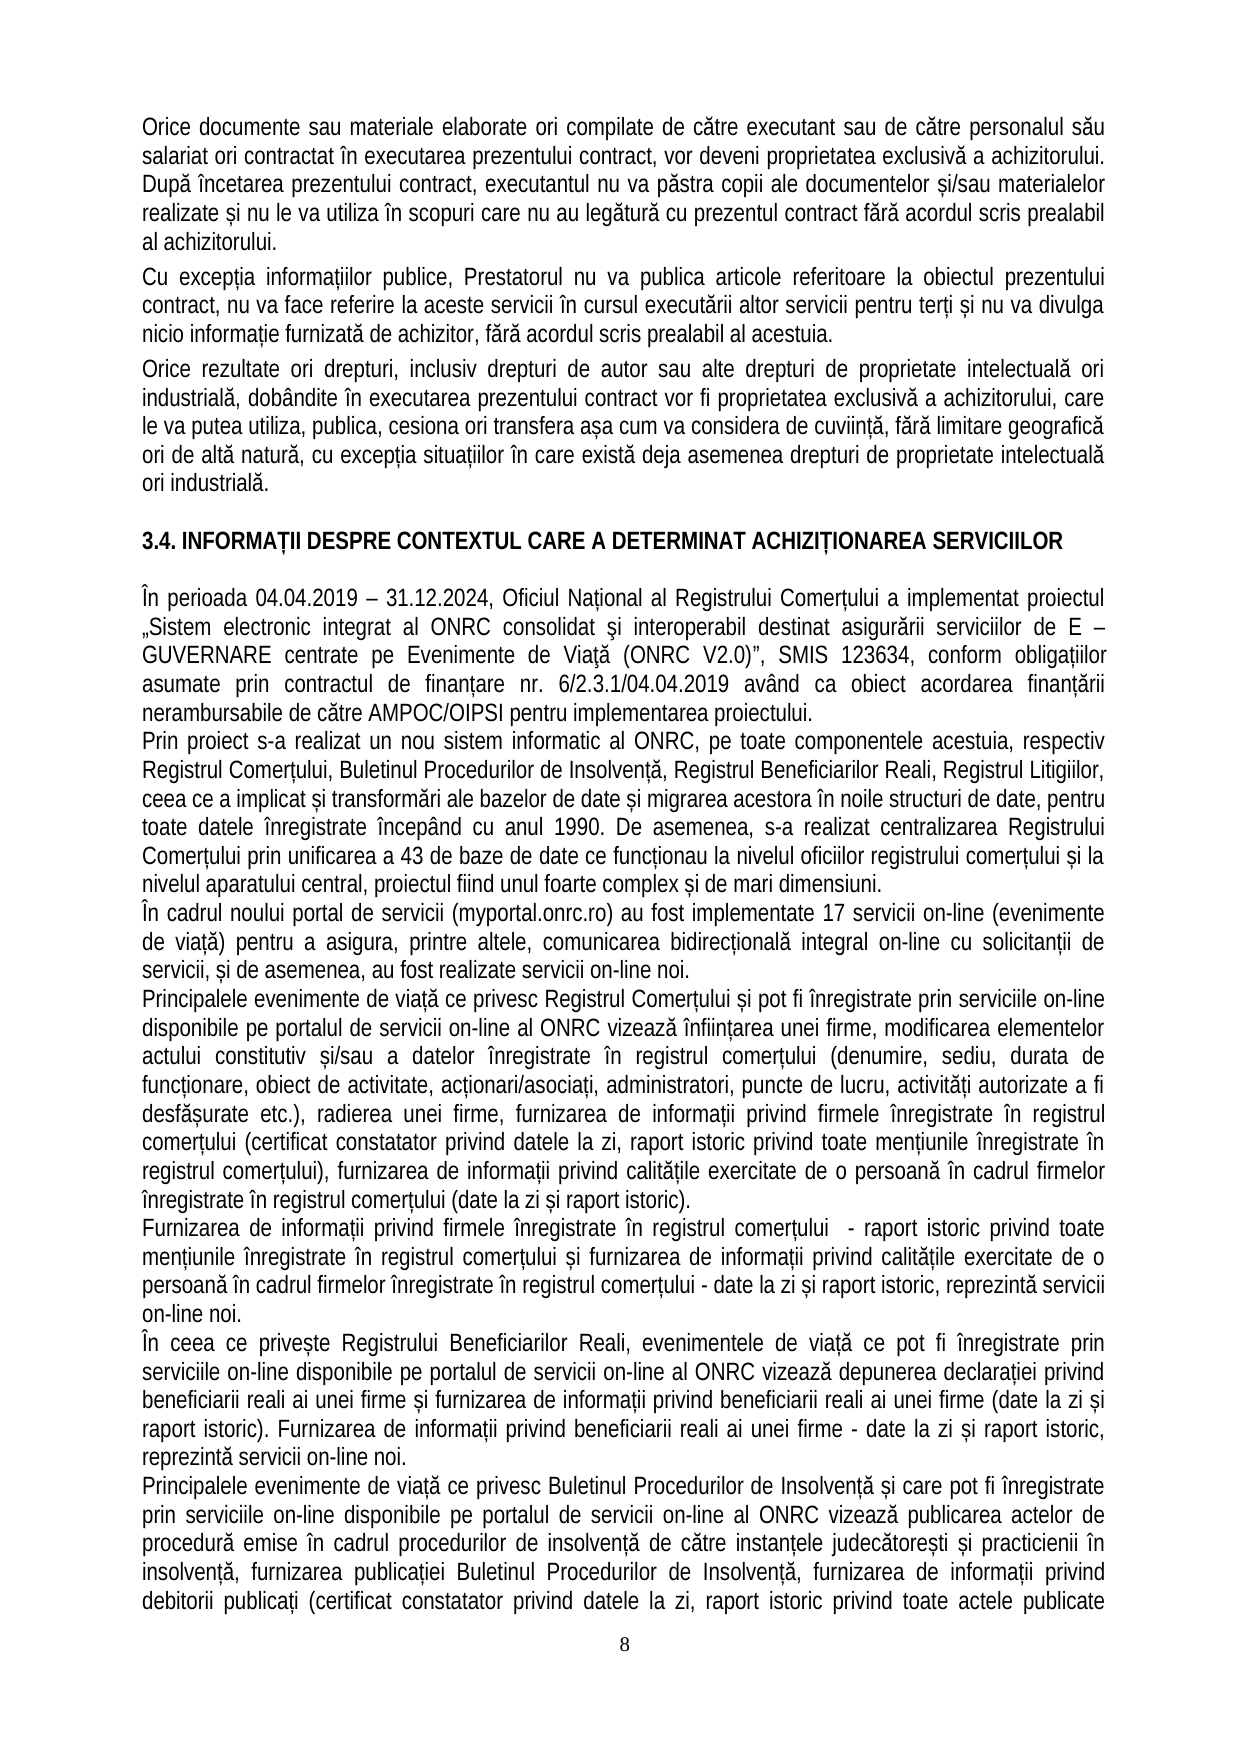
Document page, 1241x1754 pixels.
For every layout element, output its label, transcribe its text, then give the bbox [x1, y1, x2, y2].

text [142, 1471, 1107, 1614]
text Principalele evenimente de viață ce privesc Registrul Comerțului și pot fi înregistrate prin serviciile on-line disponibile pe portalul de servicii on-line al ONRC vizează înființarea unei firme, modificarea elementelor actului constitutiv și/sau a datelor înregistrate în registrul comerțului (denumire, sediu, durata de funcționare, obiect de activitate, acționari/asociați, administratori, puncte de lucru, activități autorizate a fi desfășurate etc.), radierea unei firme, furnizarea de informații privind firmele înregistrate în registrul comerțului (certificat constatator privind datele la zi, raport istoric privind toate mențiunile înregistrate în registrul comerțului), furnizarea de informații privind calitățile exercitate de o persoană în cadrul firmelor înregistrate în registrul comerțului (date la zi și raport istoric). [142, 984, 1107, 1213]
text 3.4. INFORMAȚII DESPRE CONTEXTUL CARE A DETERMINAT ACHIZIȚIONAREA SERVICIILOR [142, 526, 1107, 554]
text În ceea ce privește Registrului Beneficiarilor Reali, evenimentele de viață ce pot fi înregistrate prin serviciile on-line disponibile pe portalul de servicii on-line al ONRC vizează depunerea declarației privind beneficiarii reali ai unei firme și furnizarea de informații privind beneficiarii reali ai unei firme (date la zi și raport istoric). Furnizarea de informații privind beneficiarii reali ai unei firme - date la zi și raport istoric, reprezintă servicii on-line noi. [142, 1328, 1107, 1471]
text Furnizarea de informații privind firmele înregistrate în registrul comerțului - raport istoric privind toate mențiunile înregistrate în registrul comerțului și furnizarea de informații privind calitățile exercitate de o persoană în cadrul firmelor înregistrate în registrul comerțului - date la zi și raport istoric, reprezintă servicii on-line noi. [142, 1213, 1107, 1328]
text În perioada 04.04.2019 – 31.12.2024, Oficiul Național al Registrului Comerțului a implementat proiectul „Sistem electronic integrat al ONRC consolidat şi interoperabil destinat asigurării serviciilor de E – GUVERNARE centrate pe Evenimente de Viaţă (ONRC V2.0)”, SMIS 123634, conform obligațiilor asumate prin contractul de finanțare nr. 6/2.3.1/04.04.2019 având ca obiect acordarea finanțării nerambursabile de către AMPOC/OIPSI pentru implementarea proiectului. [142, 583, 1107, 726]
text În cadrul noului portal de servicii (myportal.onrc.ro) au fost implementate 17 servicii on-line (evenimente de viață) pentru a asigura, printre altele, comunicarea bidirecțională integral on-line cu solicitanții de servicii, și de asemenea, au fost realizate servicii on-line noi. [142, 898, 1107, 984]
text Orice documente sau materiale elaborate ori compilate de către executant sau de către personalul său salariat ori contractat în executarea prezentului contract, vor deveni proprietatea exclusivă a achizitorului. După încetarea prezentului contract, executantul nu va păstra copii ale documentelor și/sau materialelor realizate și nu le va utiliza în scopuri care nu au legătură cu prezentul contract fără acordul scris prealabil al achizitorului. [142, 112, 1107, 255]
text Cu excepția informațiilor publice, Prestatorul nu va publica articole referitoare la obiectul prezentului contract, nu va face referire la aceste servicii în cursul executării altor servicii pentru terți și nu va divulga nicio informație furnizată de achizitor, fără acordul scris prealabil al acestuia. [142, 262, 1107, 348]
text Prin proiect s-a realizat un nou sistem informatic al ONRC, pe toate componentele acestuia, respectiv Registrul Comerțului, Buletinul Procedurilor de Insolvență, Registrul Beneficiarilor Reali, Registrul Litigiilor, ceea ce a implicat și transformări ale bazelor de date și migrarea acestora în noile structuri de date, pentru toate datele înregistrate începând cu anul 1990. De asemenea, s-a realizat centralizarea Registrului Comerțului prin unificarea a 43 de baze de date ce funcționau la nivelul oficiilor registrului comerțului și la nivelul aparatului central, proiectul fiind unul foarte complex și de mari dimensiuni. [142, 726, 1107, 898]
text Orice rezultate ori drepturi, inclusiv drepturi de autor sau alte drepturi de proprietate intelectuală ori industrială, dobândite în executarea prezentului contract vor fi proprietatea exclusivă a achizitorului, care le va putea utiliza, publica, cesiona ori transfera așa cum va considera de cuviință, fără limitare geografică ori de altă natură, cu excepția situațiilor în care există deja asemenea drepturi de proprietate intelectuală ori industrială. [142, 354, 1107, 497]
